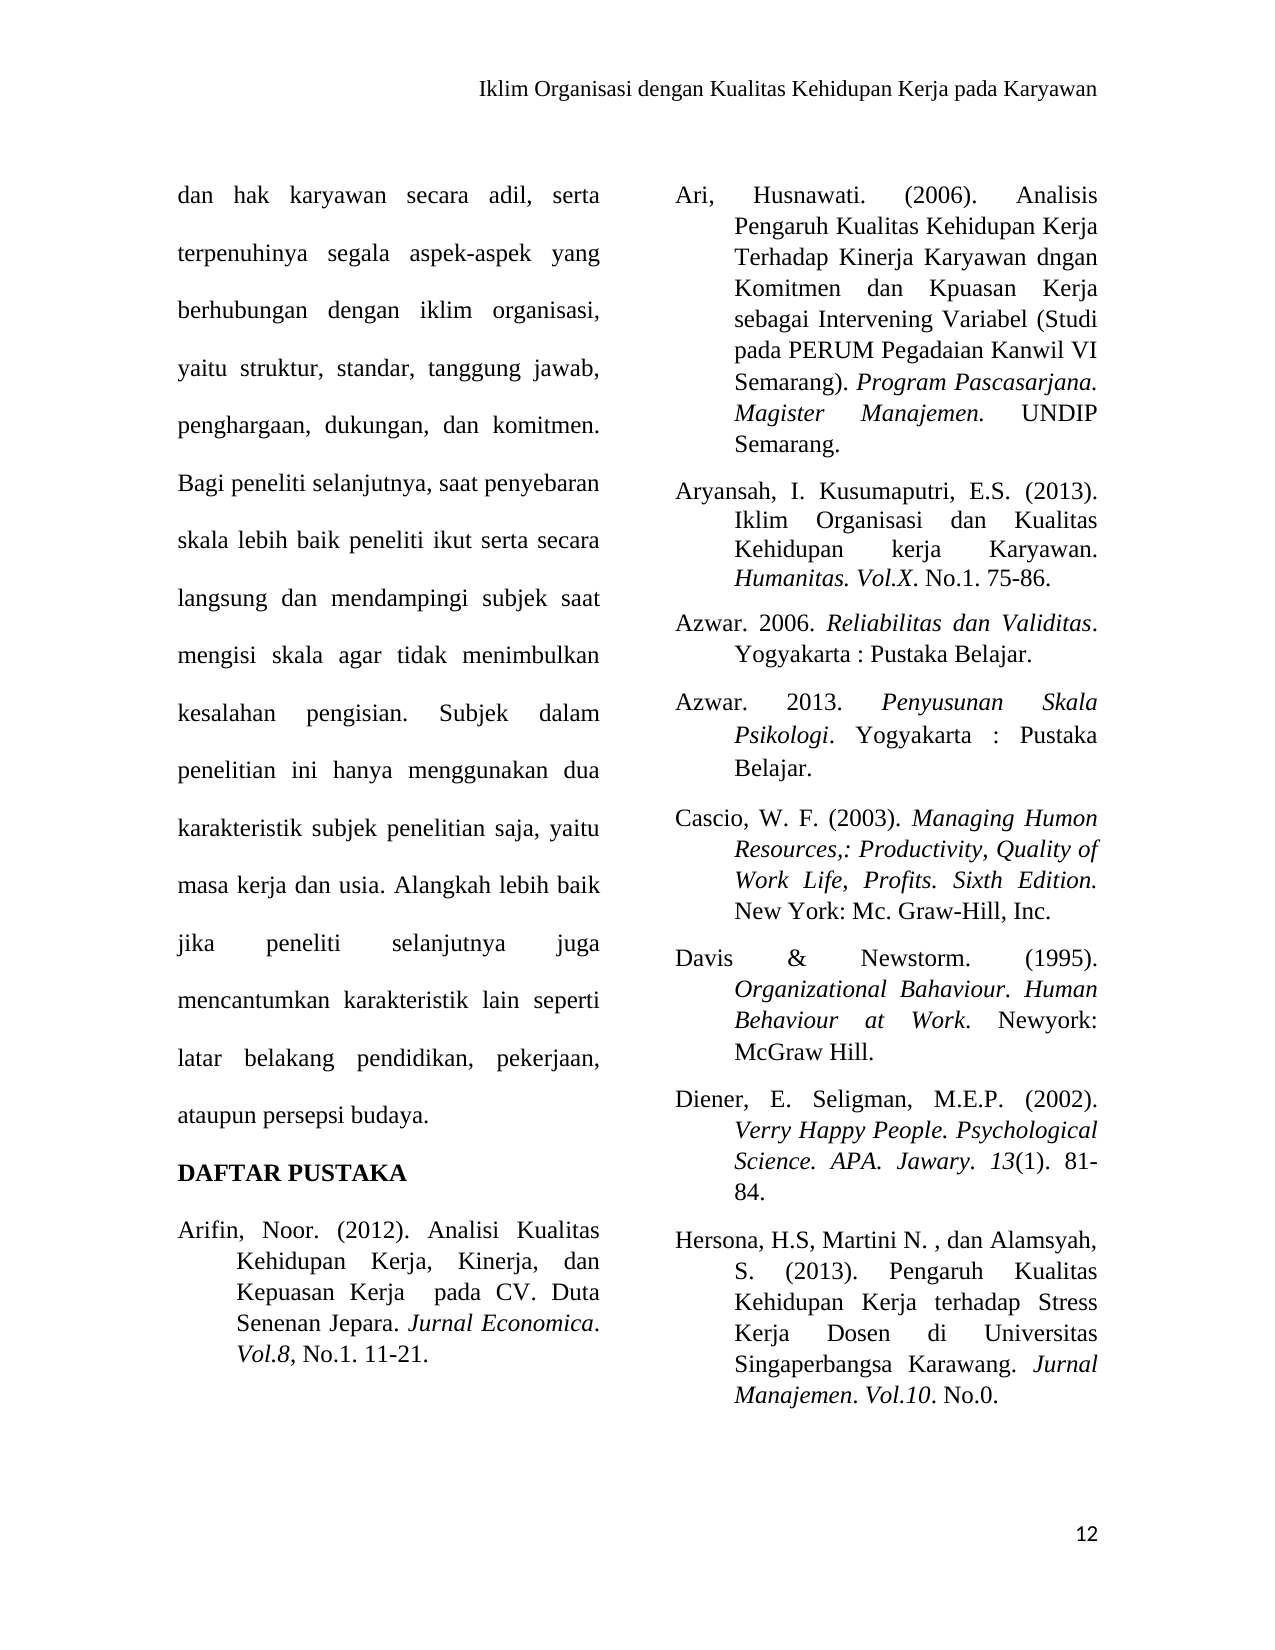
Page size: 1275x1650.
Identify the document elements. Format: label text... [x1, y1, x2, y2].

text Ari, Husnawati. (2006). Analisis Pengaruh Kualitas Kehidupan Kerja Terhadap Kinerja Karyawan dngan Komitmen dan Kpuasan Kerja sebagai Intervening Variabel (Studi pada PERUM Pegadaian Kanwil VI Semarang). Program Pascasarjana. Magister Manajemen. UNDIP Semarang. [675, 180, 1098, 457]
text DAFTAR PUSTAKA [177, 1158, 600, 1187]
text Diener, E. Seligman, M.E.P. (2002). Verry Happy People. Psychological Science. APA. Jawary. 13(1). 81-84. [675, 1084, 1098, 1206]
text Davis & Newstorm. (1995). Organizational Bahaviour. Human Behaviour at Work. Newyork: McGraw Hill. [675, 943, 1098, 1065]
text Azwar. 2006. Reliabilitas dan Validitas. Yogyakarta : Pustaka Belajar. [675, 608, 1098, 668]
text Aryansah, I. Kusumaputri, E.S. (2013). Iklim Organisasi dan Kualitas Kehidupan kerja Karyawan. Humanitas. Vol.X. No.1. 75-86. [675, 476, 1098, 591]
text Arifin, Noor. (2012). Analisi Kualitas Kehidupan Kerja, Kinerja, dan Kepuasan Kerja pada CV. Duta Senenan Jepara. Jurnal Economica. Vol.8, No.1. 11-21. [177, 1215, 600, 1368]
text Azwar. 2013. Penyusunan Skala Psikologi. Yogyakarta : Pustaka Belajar. [675, 687, 1098, 782]
text Cascio, W. F. (2003). Managing Humon Resources,: Productivity, Quality of Work Life, Profits. Sixth Edition. New York: Mc. Graw-Hill, Inc. [675, 803, 1098, 924]
text Hersona, H.S, Martini N. , dan Alamsyah, S. (2013). Pengaruh Kualitas Kehidupan Kerja terhadap Stress Kerja Dosen di Universitas Singaperbangsa Karawang. Jurnal Manajemen. Vol.10. No.0. [675, 1225, 1098, 1409]
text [177, 180, 600, 1129]
